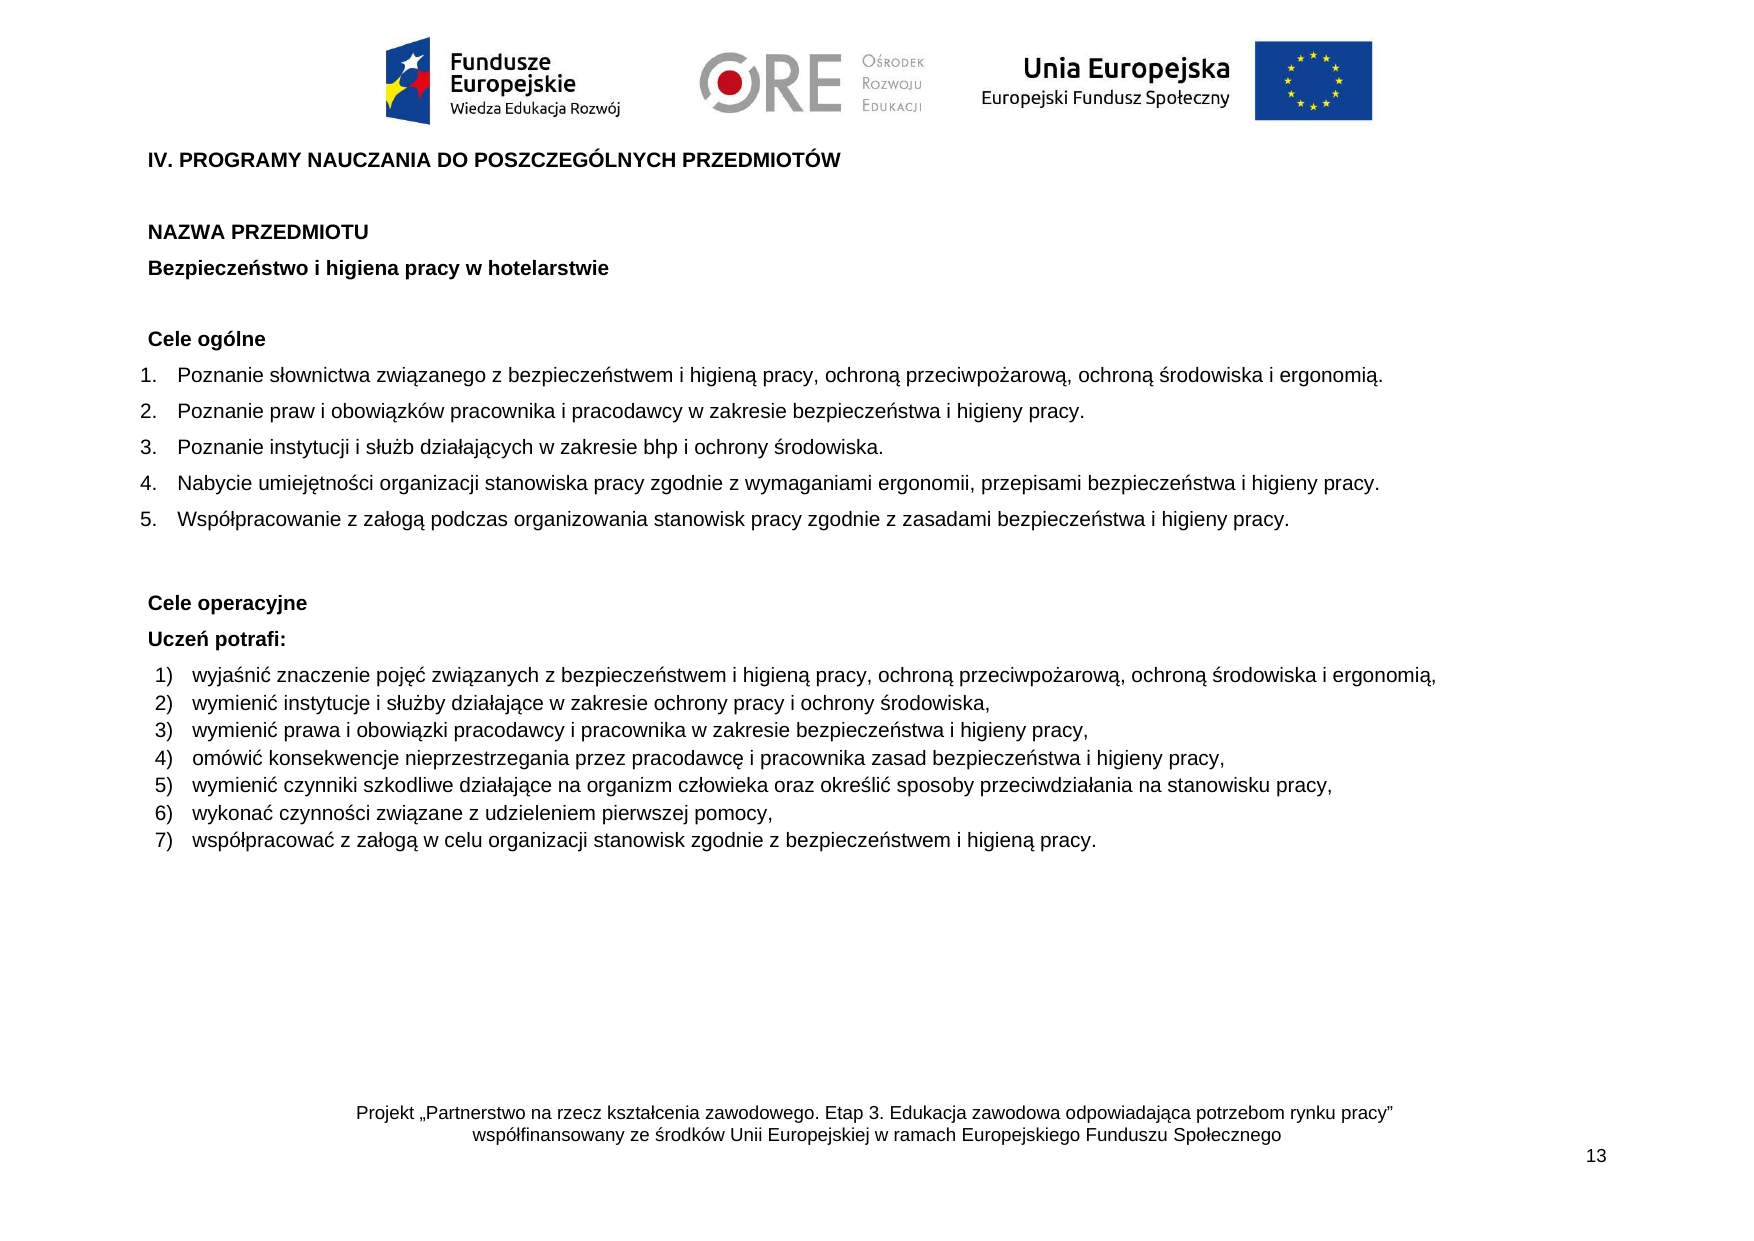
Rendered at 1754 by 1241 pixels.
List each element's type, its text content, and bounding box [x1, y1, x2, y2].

text Uczeń potrafi: [148, 627, 1606, 651]
list wymienić prawa i obowiązki pracodawcy i pracownika w zakresie bezpieczeństwa i higieny pracy, [154, 718, 1606, 742]
list wyjaśnić znaczenie pojęć związanych z bezpieczeństwem i higieną pracy, ochroną przeciwpożarową, ochroną środowiska i ergonomią, [154, 663, 1606, 687]
list współpracować z załogą w celu organizacji stanowisk zgodnie z bezpieczeństwem i higieną pracy. [154, 828, 1606, 852]
list Poznanie słownictwa związanego z bezpieczeństwem i higieną pracy, ochroną przeciwpożarową, ochroną środowiska i ergonomią. [140, 363, 1606, 387]
picture [364, 15, 1399, 146]
list omówić konsekwencje nieprzestrzegania przez pracodawcę i pracownika zasad bezpieczeństwa i higieny pracy, [154, 745, 1606, 769]
list wymienić instytucje i służby działające w zakresie ochrony pracy i ochrony środowiska, [154, 690, 1606, 714]
text Cele operacyjne [148, 591, 1606, 615]
list Poznanie praw i obowiązków pracownika i pracodawcy w zakresie bezpieczeństwa i higieny pracy. [140, 399, 1606, 423]
list Poznanie instytucji i służb działających w zakresie bhp i ochrony środowiska. [140, 435, 1606, 459]
text Bezpieczeństwo i higiena pracy w hotelarstwie [148, 255, 1606, 279]
text Cele ogólne [148, 327, 1606, 351]
list wymienić czynniki szkodliwe działające na organizm człowieka oraz określić sposoby przeciwdziałania na stanowisku pracy, [154, 773, 1606, 797]
text NAZWA PRZEDMIOTU [148, 219, 1606, 243]
text IV. PROGRAMY NAUCZANIA DO POSZCZEGÓLNYCH PRZEDMIOTÓW [148, 148, 1606, 172]
list Współpracowanie z załogą podczas organizowania stanowisk pracy zgodnie z zasadami bezpieczeństwa i higieny pracy. [140, 507, 1606, 531]
list Nabycie umiejętności organizacji stanowiska pracy zgodnie z wymaganiami ergonomii, przepisami bezpieczeństwa i higieny pracy. [140, 471, 1606, 495]
list wykonać czynności związane z udzieleniem pierwszej pomocy, [154, 800, 1606, 824]
